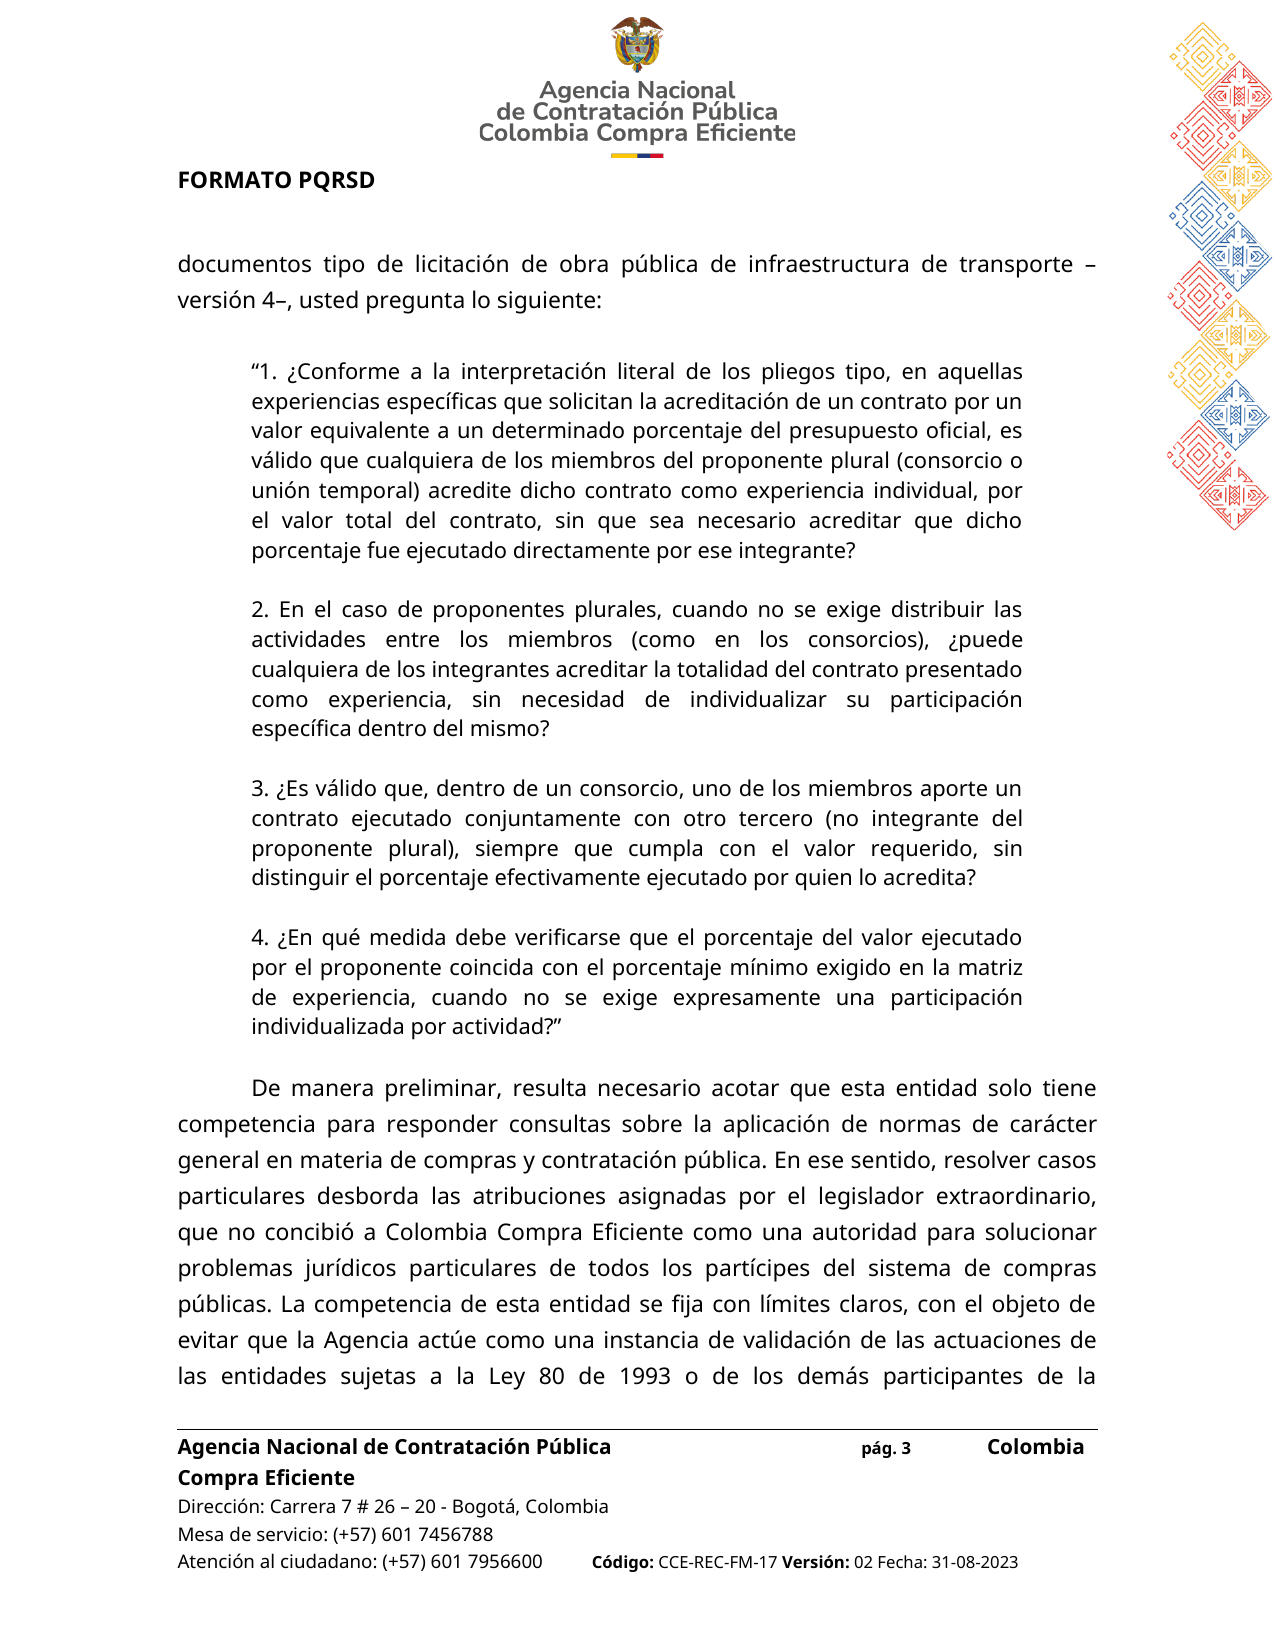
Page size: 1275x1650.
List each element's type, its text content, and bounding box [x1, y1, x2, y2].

picture [479, 17, 796, 158]
text 2. En el caso de proponentes plurales, cuando no se exige distribuir las actividades entre los miembros (como en los consorcios), ¿puede cualquiera de los integrantes acreditar la totalidad del contrato presentado como experiencia, sin necesidad de individualizar su participación específica dentro del mismo? [251, 594, 1024, 743]
text 4. ¿En qué medida debe verificarse que el porcentaje del valor ejecutado por el proponente coincida con el porcentaje mínimo exigido en la matriz de experiencia, cuando no se exige expresamente una participación individualizada por actividad?” [251, 922, 1024, 1041]
text “1. ¿Conforme a la interpretación literal de los pliegos tipo, en aquellas experiencias específicas que solicitan la acreditación de un contrato por un valor equivalente a un determinado porcentaje del presupuesto oficial, es válido que cualquiera de los miembros del proponente plural (consorcio o unión temporal) acredite dicho contrato como experiencia individual, por el valor total del contrato, sin que sea necesario acreditar que dicho porcentaje fue ejecutado directamente por ese integrante? [251, 356, 1024, 564]
picture [1165, 22, 1272, 528]
text 3. ¿Es válido que, dentro de un consorcio, uno de los miembros aporte un contrato ejecutado conjuntamente con otro tercero (no integrante del proponente plural), siempre que cumpla con el valor requerido, sin distinguir el porcentaje efectivamente ejecutado por quien lo acredita? [251, 773, 1024, 892]
